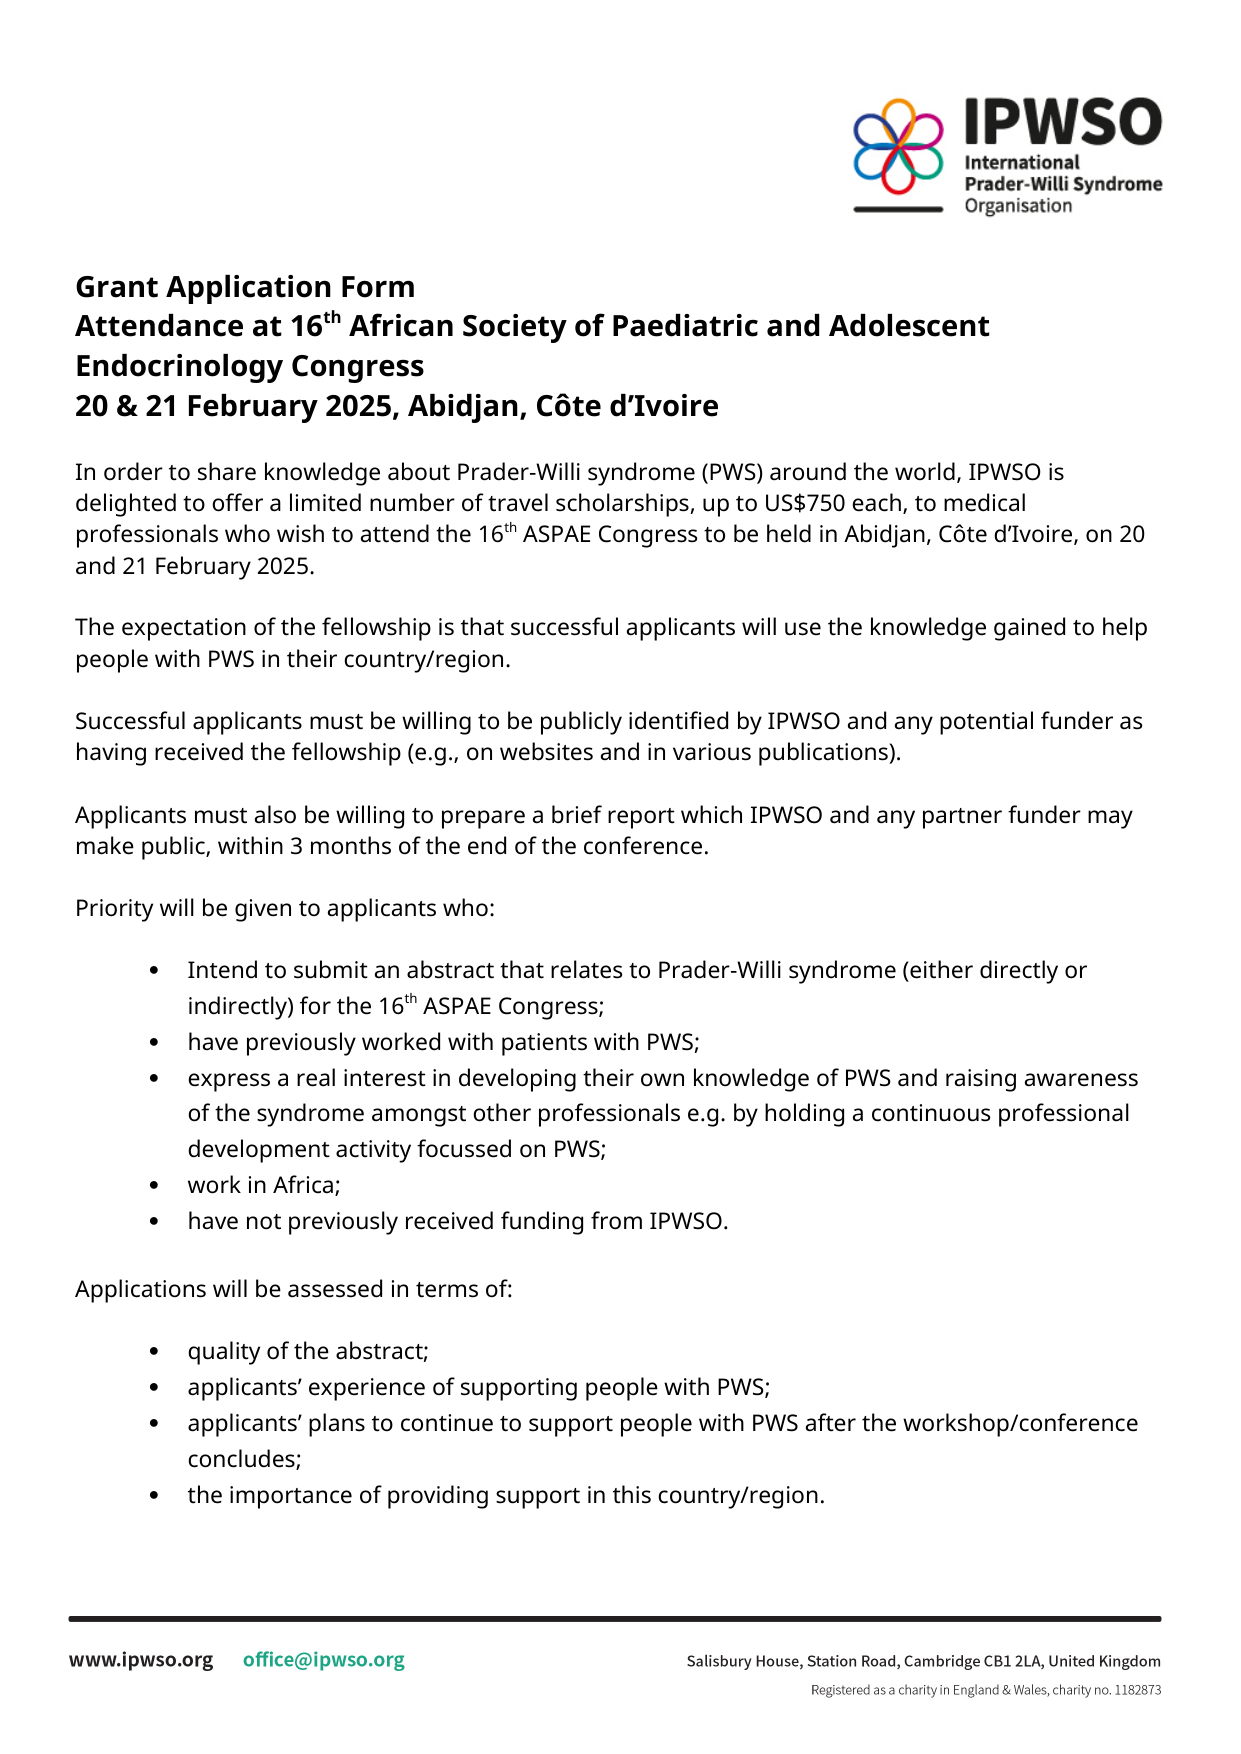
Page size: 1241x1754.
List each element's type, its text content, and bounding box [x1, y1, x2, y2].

list applicants’ experience of supporting people with PWS; [150, 1371, 1165, 1402]
picture [38, 1616, 1199, 1713]
list have not previously received funding from IPWSO. [150, 1205, 1165, 1269]
text Applicants must also be willing to prepare a brief report which IPWSO and any partner funder may make public, within 3 months of the end of the conference. [75, 799, 1165, 892]
text The expectation of the fellowship is that successful applicants will use the knowledge gained to help people with PWS in their country/region. [75, 611, 1165, 674]
text In order to share knowledge about Prader-Willi syndrome (PWS) around the world, IPWSO is delighted to offer a limited number of travel scholarships, up to US$750 each, to medical professionals who wish to attend the 16th ASPAE Congress to be held in Abidjan, Côte d’Ivoire, on 20 and 21 February 2025. [75, 456, 1165, 611]
text Applications will be assessed in terms of: [75, 1273, 1165, 1304]
text Priority will be given to applicants who: [75, 892, 1165, 954]
list Intend to submit an abstract that relates to Prader-Willi syndrome (either directly or indirectly) for the 16th ASPAE Congress; [150, 954, 1165, 1021]
list the importance of providing support in this country/region. [150, 1479, 1165, 1510]
text Successful applicants must be willing to be publicly identified by IPWSO and any potential funder as having received the fellowship (e.g., on websites and in various publications). [75, 705, 1165, 768]
list work in Africa; [150, 1169, 1165, 1201]
list applicants’ plans to continue to support people with PWS after the workshop/conference concludes; [150, 1407, 1165, 1474]
list express a real interest in developing their own knowledge of PWS and raising awareness of the syndrome amongst other professionals e.g. by holding a continuous professional development activity focussed on PWS; [150, 1061, 1165, 1164]
list quality of the abstract; [150, 1335, 1165, 1367]
picture [812, 50, 1204, 264]
list have previously worked with patients with PWS; [150, 1026, 1165, 1057]
text Grant Application Form Attendance at 16th African Society of Paediatric and Adolescent Endocrinology Congress 20 & 21 February 2025, Abidjan, Côte d’Ivoire [75, 266, 1165, 424]
